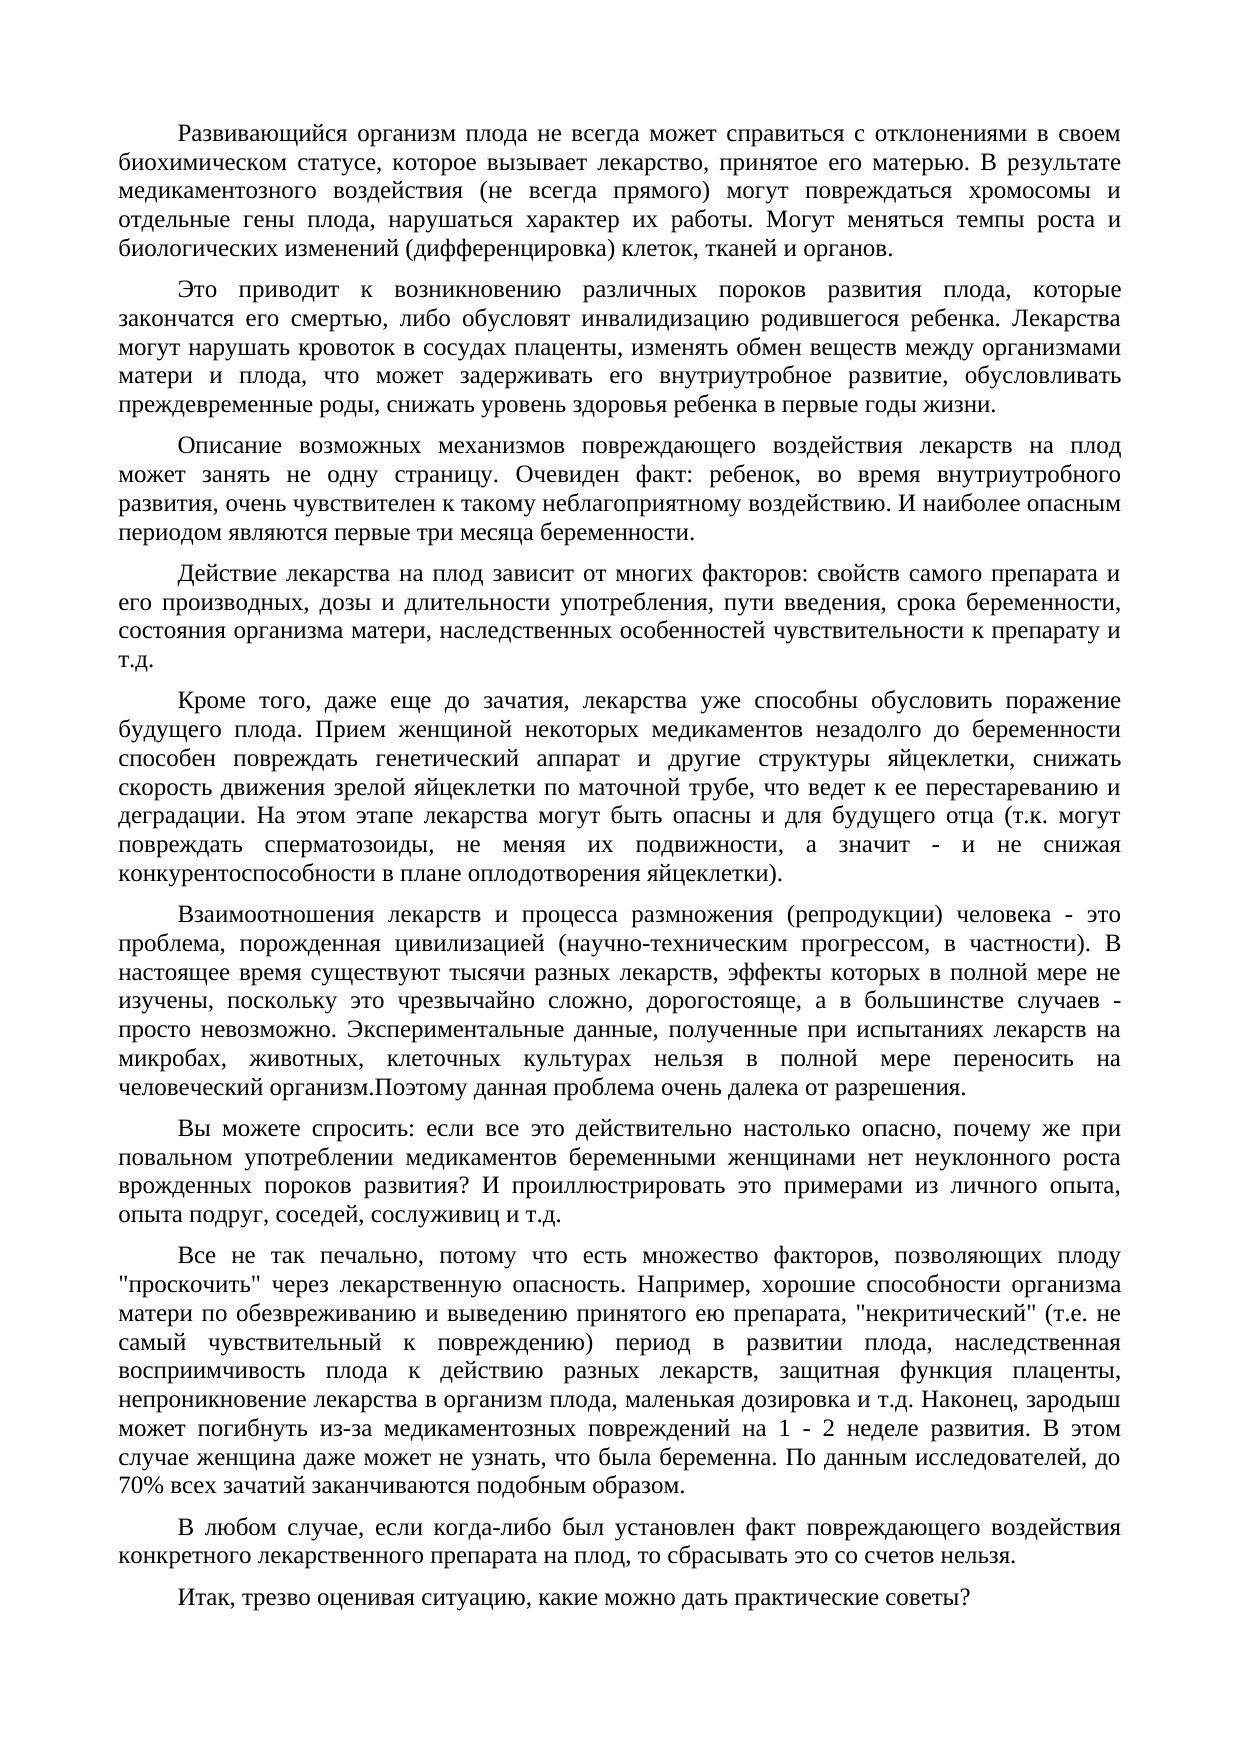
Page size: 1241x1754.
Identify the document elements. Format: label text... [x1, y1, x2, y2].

text Вы можете спросить: если все это действительно настолько опасно, почему же при повальном употреблении медикаментов беременными женщинами нет неуклонного роста врожденных пороков развития? И проиллюстрировать это примерами из личного опыта, опыта подруг, соседей, сослуживиц и т.д. [118, 1113, 1122, 1228]
text Все не так печально, потому что есть множество факторов, позволяющих плоду "проскочить" через лекарственную опасность. Например, хорошие способности организма матери по обезвреживанию и выведению принятого ею препарата, "некритический" (т.е. не самый чувствительный к повреждению) период в развитии плода, наследственная восприимчивость плода к действию разных лекарств, защитная функция плаценты, непроникновение лекарства в организм плода, маленькая дозировка и т.д. Наконец, зародыш может погибнуть из-за медикаментозных повреждений на 1 - 2 неделе развития. В этом случае женщина даже может не узнать, что была беременна. По данным исследователей, до 70% всех зачатий заканчиваются подобным образом. [118, 1241, 1122, 1499]
text Развивающийся организм плода не всегда может справиться с отклонениями в своем биохимическом статусе, которое вызывает лекарство, принятое его матерью. В результате медикаментозного воздействия (не всегда прямого) могут повреждаться хромосомы и отдельные гены плода, нарушаться характер их работы. Могут меняться темпы роста и биологических изменений (дифференцировка) клеток, тканей и органов. [118, 118, 1122, 262]
text Описание возможных механизмов повреждающего воздействия лекарств на плод может занять не одну страницу. Очевиден факт: ребенок, во время внутриутробного развития, очень чувствителен к такому неблагоприятному воздействию. И наиболее опасным периодом являются первые три месяца беременности. [118, 431, 1122, 546]
text Взаимоотношения лекарств и процесса размножения (репродукции) человека - это проблема, порожденная цивилизацией (научно-техническим прогрессом, в частности). В настоящее время существуют тысячи разных лекарств, эффекты которых в полной мере не изучены, поскольку это чрезвычайно сложно, дорогостояще, а в большинстве случаев - просто невозможно. Экспериментальные данные, полученные при испытаниях лекарств на микробах, животных, клеточных культурах нельзя в полной мере переносить на человеческий организм.Поэтому данная проблема очень далека от разрешения. [118, 899, 1122, 1101]
text Кроме того, даже еще до зачатия, лекарства уже способны обусловить поражение будущего плода. Прием женщиной некоторых медикаментов незадолго до беременности способен повреждать генетический аппарат и другие структуры яйцеклетки, снижать скорость движения зрелой яйцеклетки по маточной трубе, что ведет к ее перестареванию и деградации. На этом этапе лекарства могут быть опасны и для будущего отца (т.к. могут повреждать сперматозоиды, не меняя их подвижности, а значит - и не снижая конкурентоспособности в плане оплодотворения яйцеклетки). [118, 686, 1122, 887]
text В любом случае, если когда-либо был установлен факт повреждающего воздействия конкретного лекарственного препарата на плод, то сбрасывать это со счетов нельзя. [118, 1512, 1122, 1569]
text Действие лекарства на плод зависит от многих факторов: свойств самого препарата и его производных, дозы и длительности употребления, пути введения, срока беременности, состояния организма матери, наследственных особенностей чувствительности к препарату и т.д. [118, 558, 1122, 673]
text Это приводит к возникновению различных пороков развития плода, которые закончатся его смертью, либо обусловят инвалидизацию родившегося ребенка. Лекарства могут нарушать кровоток в сосудах плаценты, изменять обмен веществ между организмами матери и плода, что может задерживать его внутриутробное развитие, обусловливать преждевременные роды, снижать уровень здоровья ребенка в первые годы жизни. [118, 274, 1122, 418]
text Итак, трезво оценивая ситуацию, какие можно дать практические советы? [118, 1582, 1122, 1611]
